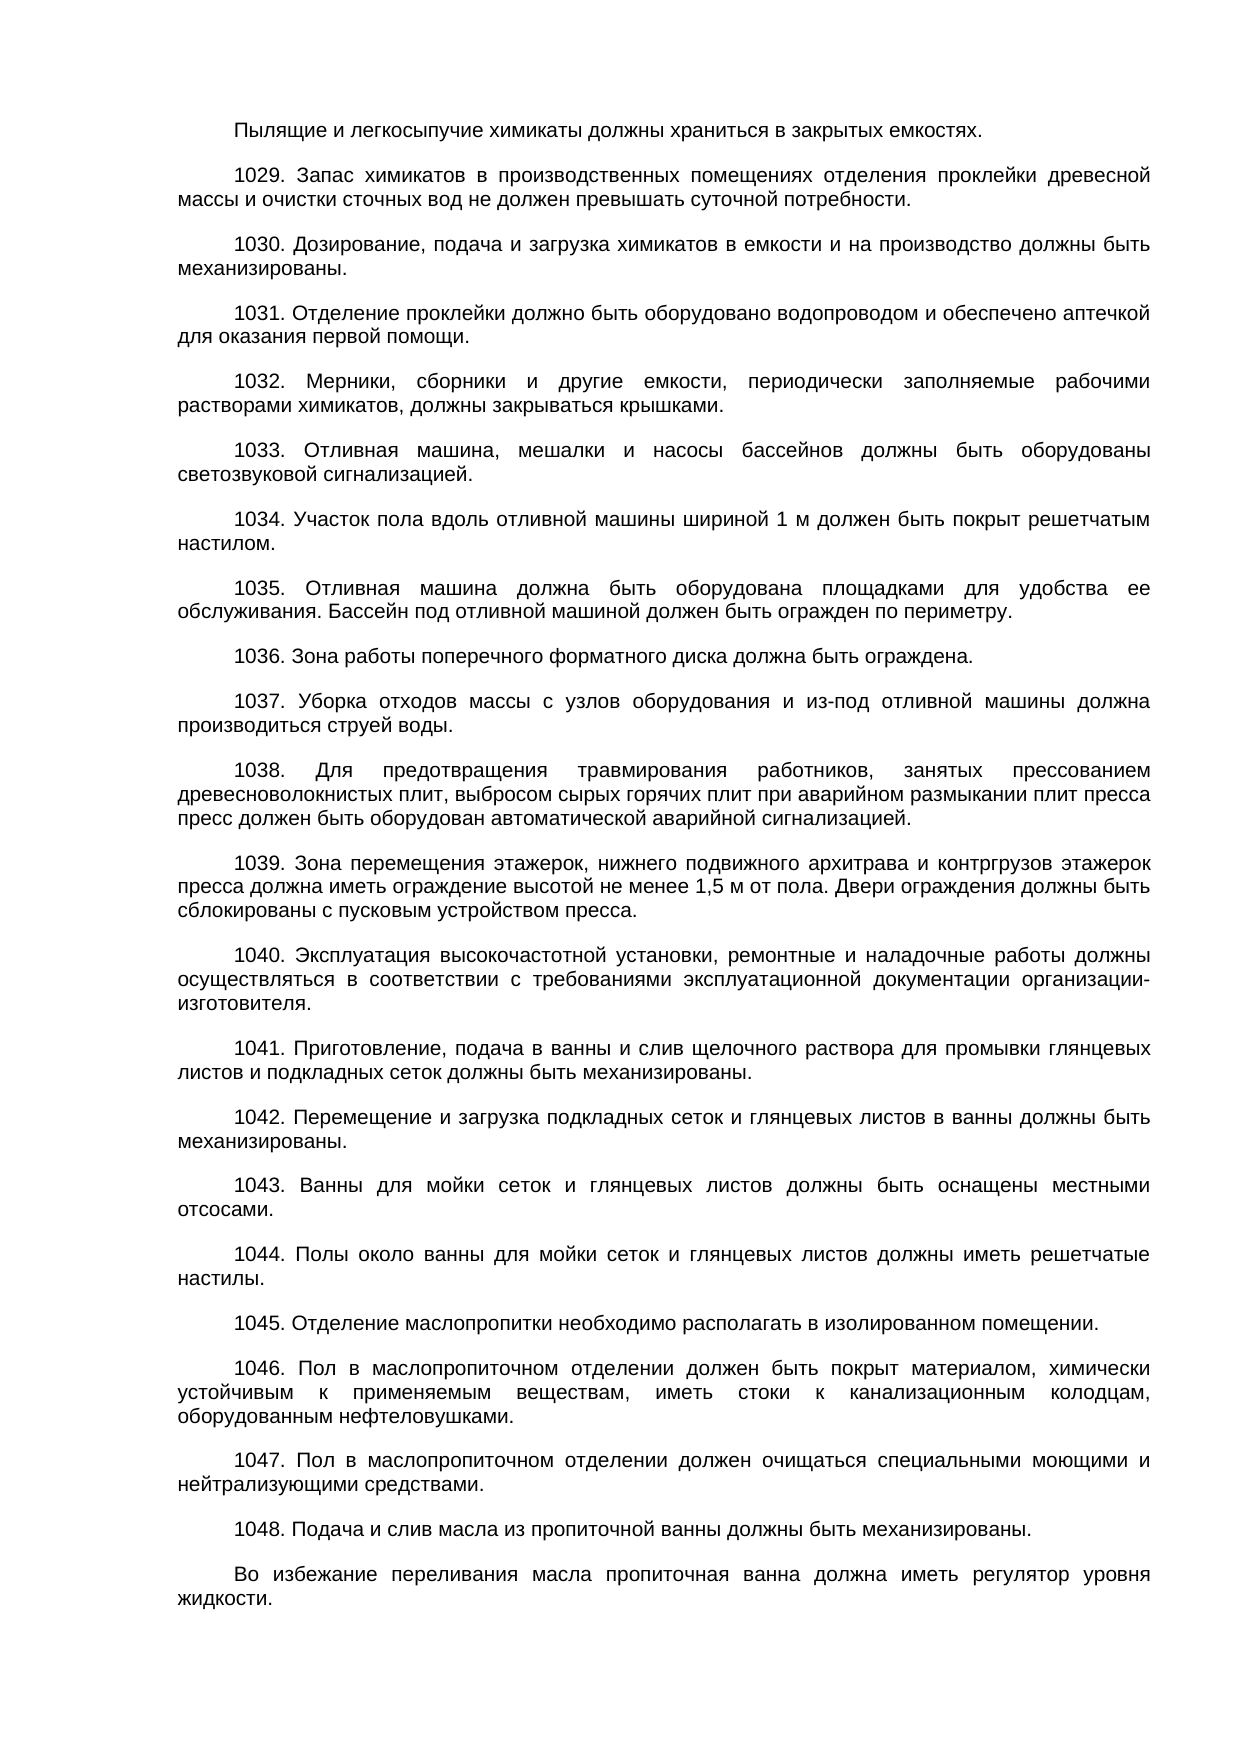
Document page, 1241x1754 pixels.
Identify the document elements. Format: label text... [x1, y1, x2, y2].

text 1047. Пол в маслопропиточном отделении должен очищаться специальными моющими и нейтрализующими средствами. [177, 1448, 1152, 1496]
text 1043. Ванны для мойки сеток и глянцевых листов должны быть оснащены местными отсосами. [177, 1173, 1152, 1221]
text 1038. Для предотвращения травмирования работников, занятых прессованием древесноволокнистых плит, выбросом сырых горячих плит при аварийном размыкании плит пресса пресс должен быть оборудован автоматической аварийной сигнализацией. [177, 758, 1152, 829]
text Пылящие и легкосыпучие химикаты должны храниться в закрытых емкостях. [177, 118, 1152, 142]
text 1035. Отливная машина должна быть оборудована площадками для удобства ее обслуживания. Бассейн под отливной машиной должен быть огражден по периметру. [177, 575, 1152, 623]
text 1030. Дозирование, подача и загрузка химикатов в емкости и на производство должны быть механизированы. [177, 232, 1152, 279]
text 1046. Пол в маслопропиточном отделении должен быть покрыт материалом, химически устойчивым к применяемым веществам, иметь стоки к канализационным колодцам, оборудованным нефтеловушками. [177, 1356, 1152, 1427]
text 1029. Запас химикатов в производственных помещениях отделения проклейки древесной массы и очистки сточных вод не должен превышать суточной потребности. [177, 163, 1152, 211]
text Во избежание переливания масла пропиточная ванна должна иметь регулятор уровня жидкости. [177, 1562, 1152, 1610]
text 1033. Отливная машина, мешалки и насосы бассейнов должны быть оборудованы светозвуковой сигнализацией. [177, 438, 1152, 486]
text 1037. Уборка отходов массы с узлов оборудования и из-под отливной машины должна производиться струей воды. [177, 689, 1152, 737]
text 1041. Приготовление, подача в ванны и слив щелочного раствора для промывки глянцевых листов и подкладных сеток должны быть механизированы. [177, 1036, 1152, 1084]
text 1036. Зона работы поперечного форматного диска должна быть ограждена. [177, 644, 1152, 668]
text 1042. Перемещение и загрузка подкладных сеток и глянцевых листов в ванны должны быть механизированы. [177, 1104, 1152, 1152]
text 1039. Зона перемещения этажерок, нижнего подвижного архитрава и контргрузов этажерок пресса должна иметь ограждение высотой не менее 1,5 м от пола. Двери ограждения должны быть сблокированы с пусковым устройством пресса. [177, 850, 1152, 922]
text 1034. Участок пола вдоль отливной машины шириной 1 м должен быть покрыт решетчатым настилом. [177, 507, 1152, 554]
text 1045. Отделение маслопропитки необходимо располагать в изолированном помещении. [177, 1311, 1152, 1335]
text 1031. Отделение проклейки должно быть оборудовано водопроводом и обеспечено аптечкой для оказания первой помощи. [177, 300, 1152, 348]
text 1044. Полы около ванны для мойки сеток и глянцевых листов должны иметь решетчатые настилы. [177, 1242, 1152, 1290]
text 1040. Эксплуатация высокочастотной установки, ремонтные и наладочные работы должны осуществляться в соответствии с требованиями эксплуатационной документации организации-изготовителя. [177, 943, 1152, 1015]
text 1032. Мерники, сборники и другие емкости, периодически заполняемые рабочими растворами химикатов, должны закрываться крышками. [177, 369, 1152, 417]
text 1048. Подача и слив масла из пропиточной ванны должны быть механизированы. [177, 1517, 1152, 1541]
